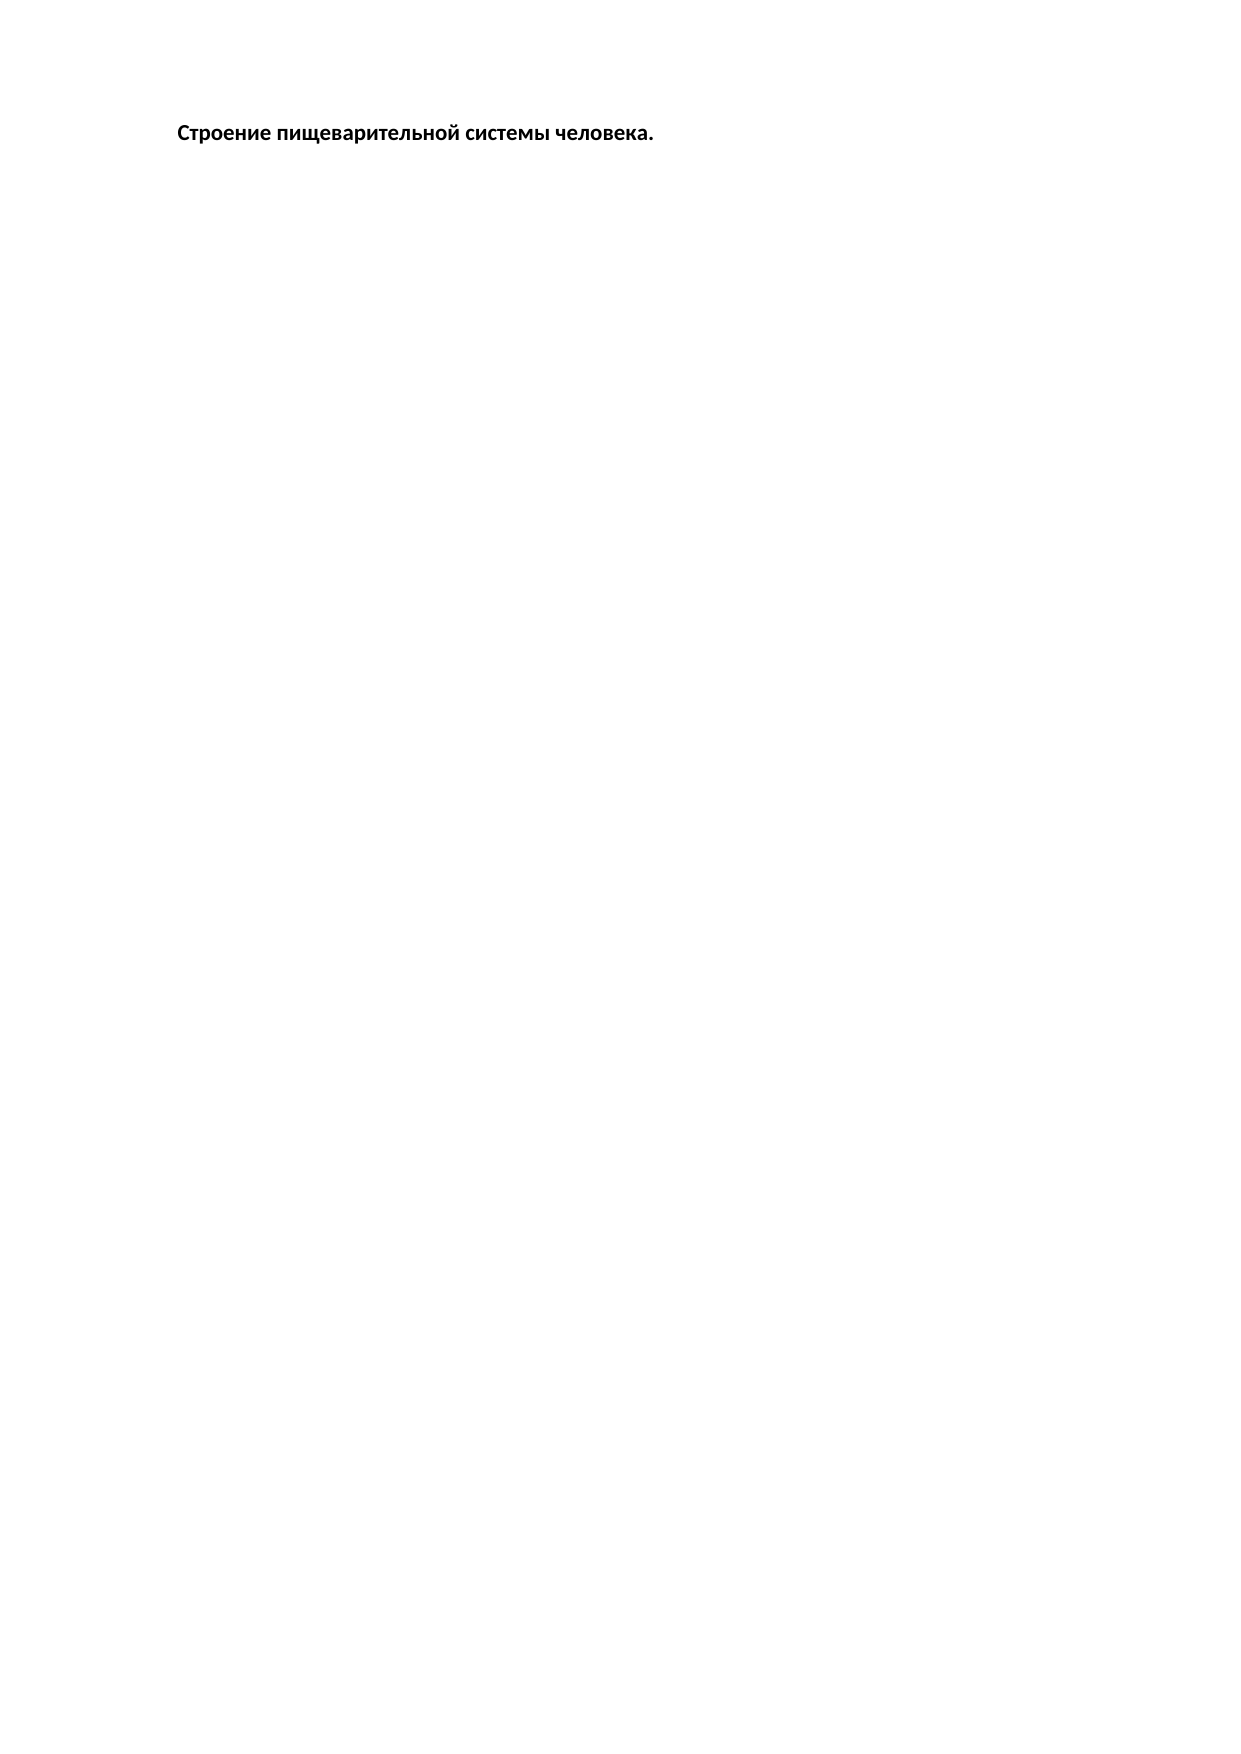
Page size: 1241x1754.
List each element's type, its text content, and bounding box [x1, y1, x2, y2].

text Строение пищеварительной системы человека. [177, 118, 1152, 146]
